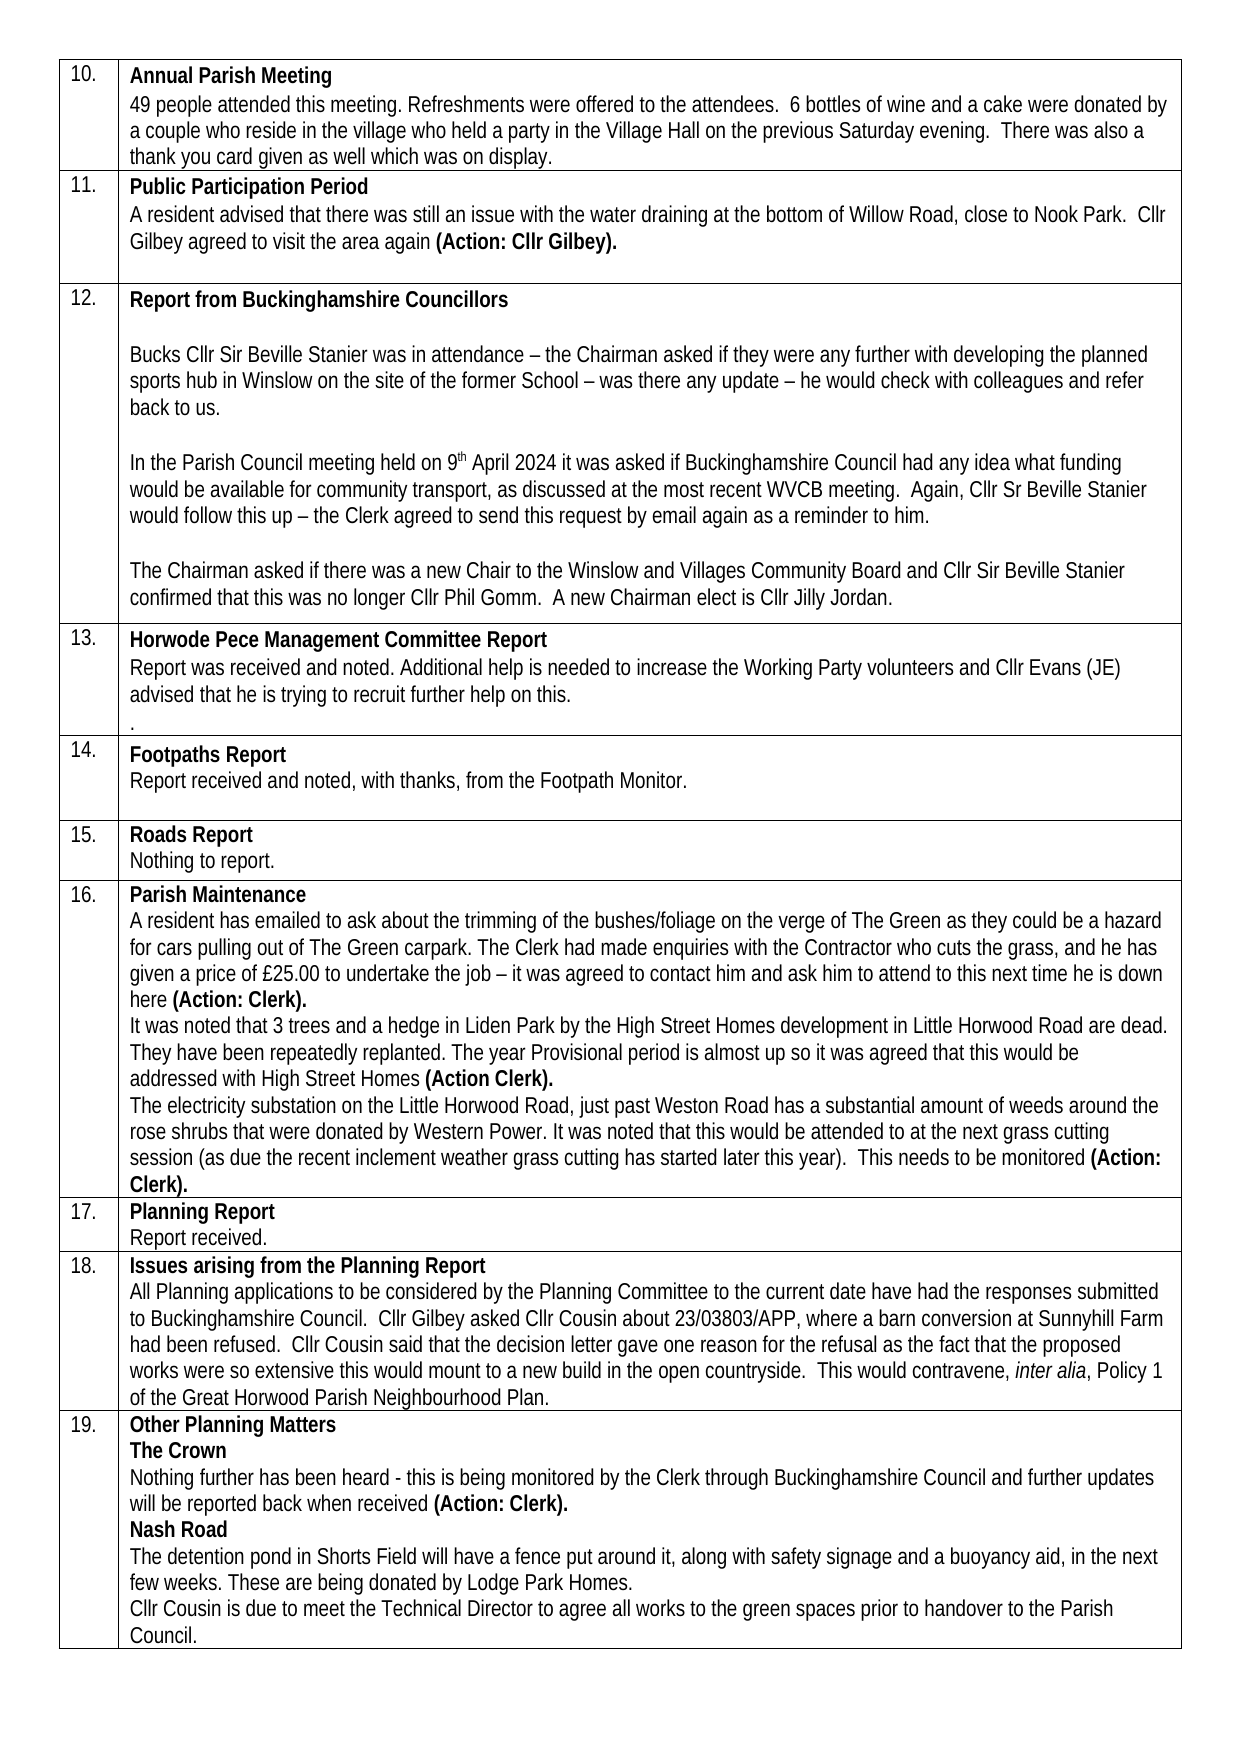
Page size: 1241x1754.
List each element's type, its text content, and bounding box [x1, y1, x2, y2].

table_cell 16. [60, 881, 118, 1197]
table_cell Parish Maintenance A resident has emailed to ask about the trimming of the bushes/foliage on the verge of The Green as they could be a hazard for cars pulling out of The Green carpark. The Clerk had made enquiries with the Contractor who cuts the grass, and he has given a price of £25.00 to undertake the job – it was agreed to contact him and ask him to attend to this next time he is down here (Action: Clerk). It was noted that 3 trees and a hedge in Liden Park by the High Street Homes development in Little Horwood Road are dead. They have been repeatedly replanted. The year Provisional period is almost up so it was agreed that this would be addressed with High Street Homes (Action Clerk). The electricity substation on the Little Horwood Road, just past Weston Road has a substantial amount of weeds around the rose shrubs that were donated by Western Power. It was noted that this would be attended to at the next grass cutting session (as due the recent inclement weather grass cutting has started later this year). This needs to be monitored (Action: Clerk). [119, 881, 1181, 1197]
table_cell Planning Report Report received. [119, 1198, 1181, 1251]
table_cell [119, 1411, 1181, 1648]
table_cell Footpaths Report Report received and noted, with thanks, from the Footpath Monitor. [119, 736, 1181, 820]
table_cell 18. [60, 1252, 118, 1410]
table_cell [60, 171, 118, 282]
table_cell Report from Buckinghamshire Councillors Bucks Cllr Sir Beville Stanier was in attendance – the Chairman asked if they were any further with developing the planned sports hub in Winslow on the site of the former School – was there any update – he would check with colleagues and refer back to us. In the Parish Council meeting held on 9th April 2024 it was asked if Buckinghamshire Council had any idea what funding would be available for community transport, as discussed at the most recent WVCB meeting. Again, Cllr Sr Beville Stanier would follow this up – the Clerk agreed to send this request by email again as a reminder to him. The Chairman asked if there was a new Chair to the Winslow and Villages Community Board and Cllr Sir Beville Stanier confirmed that this was no longer Cllr Phil Gomm. A new Chairman elect is Cllr Jilly Jordan. [119, 284, 1181, 623]
table_cell 17. [60, 1198, 118, 1251]
table_cell Horwode Pece Management Committee Report Report was received and noted. Additional help is needed to increase the Working Party volunteers and Cllr Evans (JE) advised that he is trying to recruit further help on this. . [119, 624, 1181, 735]
table_cell Issues arising from the Planning Report All Planning applications to be considered by the Planning Committee to the current date have had the responses submitted to Buckinghamshire Council. Cllr Gilbey asked Cllr Cousin about 23/03803/APP, where a barn conversion at Sunnyhill Farm had been refused. Cllr Cousin said that the decision letter gave one reason for the refusal as the fact that the proposed works were so extensive this would mount to a new build in the open countryside. This would contravene, inter alia, Policy 1 of the Great Horwood Parish Neighbourhood Plan. [119, 1252, 1181, 1410]
table_cell [60, 624, 118, 735]
table_cell Public Participation Period A resident advised that there was still an issue with the water draining at the bottom of Willow Road, close to Nook Park. Cllr Gilbey agreed to visit the area again (Action: Cllr Gilbey). [119, 171, 1181, 282]
table_cell [60, 821, 118, 880]
table_cell [60, 736, 118, 820]
table_cell Roads Report Nothing to report. [119, 821, 1181, 880]
table_cell Annual Parish Meeting 49 people attended this meeting. Refreshments were offered to the attendees. 6 bottles of wine and a cake were donated by a couple who reside in the village who held a party in the Village Hall on the previous Saturday evening. There was also a thank you card given as well which was on display. [119, 60, 1181, 170]
table_cell [60, 60, 118, 170]
table_cell [60, 284, 118, 623]
table_cell 19. [60, 1411, 118, 1648]
